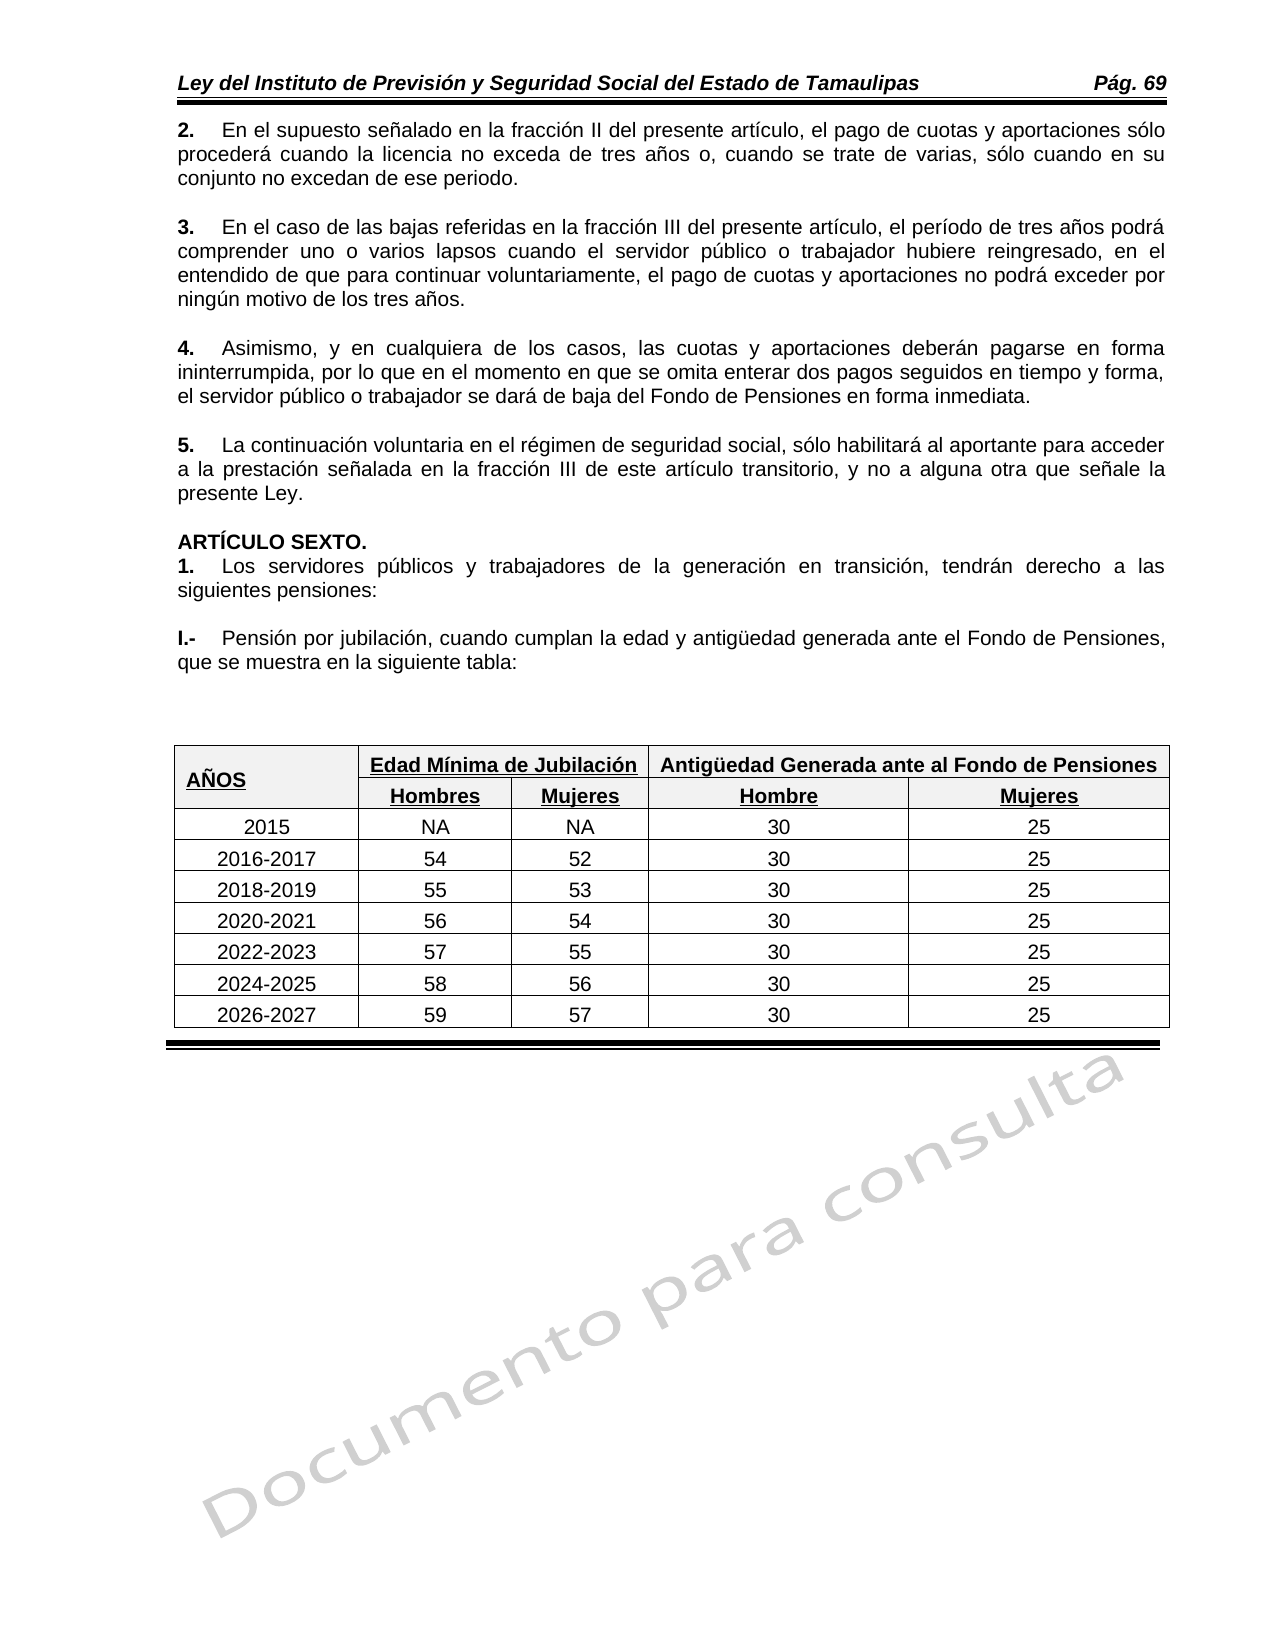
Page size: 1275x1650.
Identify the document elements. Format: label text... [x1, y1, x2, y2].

table_header AÑOS [175, 746, 358, 808]
table_cell 2020-2021 [175, 903, 358, 933]
table_cell 58 [359, 965, 511, 995]
table_cell 25 [909, 996, 1169, 1027]
table_cell 30 [649, 903, 908, 933]
text 2. En el supuesto señalado en la fracción II del presente artículo, el pago de cuotas y aportaciones sólo procederá cuando la licencia no exceda de tres años o, cuando se trate de varias, sólo cuando en su conjunto no excedan de ese periodo. [177, 118, 1167, 190]
table_cell 56 [512, 965, 648, 995]
table_cell 59 [359, 996, 511, 1027]
table_cell NA [359, 809, 511, 839]
table_cell 2026-2027 [175, 996, 358, 1027]
table_cell 2018-2019 [175, 871, 358, 902]
text 5. La continuación voluntaria en el régimen de seguridad social, sólo habilitará al aportante para acceder a la prestación señalada en la fracción III de este artículo transitorio, y no a alguna otra que señale la presente Ley. [177, 433, 1167, 505]
table_cell 25 [909, 903, 1169, 933]
table_cell 2024-2025 [175, 965, 358, 995]
table_cell 53 [512, 871, 648, 902]
table_cell 2016-2017 [175, 840, 358, 870]
table_cell 52 [512, 840, 648, 870]
table_cell 2015 [175, 809, 358, 839]
table_cell 57 [512, 996, 648, 1027]
table_cell 54 [359, 840, 511, 870]
table_cell NA [512, 809, 648, 839]
table_cell 30 [649, 934, 908, 964]
table_cell 2022-2023 [175, 934, 358, 964]
table_cell 25 [909, 840, 1169, 870]
table_cell 30 [649, 809, 908, 839]
text I.- Pensión por jubilación, cuando cumplan la edad y antigüedad generada ante el Fondo de Pensiones, que se muestra en la siguiente tabla: [177, 626, 1167, 673]
table_cell 25 [909, 871, 1169, 902]
table_cell 25 [909, 934, 1169, 964]
table_cell 30 [649, 840, 908, 870]
table_cell 25 [909, 809, 1169, 839]
table_cell 25 [909, 965, 1169, 995]
table_cell 55 [359, 871, 511, 902]
table_cell 57 [359, 934, 511, 964]
table_header Antigüedad Generada ante al Fondo de Pensiones [649, 746, 1169, 777]
table_cell Mujeres [909, 778, 1169, 808]
table_cell 56 [359, 903, 511, 933]
table_cell 54 [512, 903, 648, 933]
text 1. Los servidores públicos y trabajadores de la generación en transición, tendrán derecho a las siguientes pensiones: [177, 554, 1167, 602]
text ARTÍCULO SEXTO. [177, 530, 1167, 554]
table_cell 55 [512, 934, 648, 964]
text 3. En el caso de las bajas referidas en la fracción III del presente artículo, el período de tres años podrá comprender uno o varios lapsos cuando el servidor público o trabajador hubiere reingresado, en el entendido de que para continuar voluntariamente, el pago de cuotas y aportaciones no podrá exceder por ningún motivo de los tres años. [177, 215, 1167, 311]
table_cell Hombres [359, 778, 511, 808]
table_cell Hombre [649, 778, 908, 808]
table_cell 30 [649, 965, 908, 995]
table_cell Mujeres [512, 778, 648, 808]
table_cell 30 [649, 871, 908, 902]
table_cell 30 [649, 996, 908, 1027]
text 4. Asimismo, y en cualquiera de los casos, las cuotas y aportaciones deberán pagarse en forma ininterrumpida, por lo que en el momento en que se omita enterar dos pagos seguidos en tiempo y forma, el servidor público o trabajador se dará de baja del Fondo de Pensiones en forma inmediata. [177, 336, 1167, 408]
table_header Edad Mínima de Jubilación [359, 746, 648, 777]
